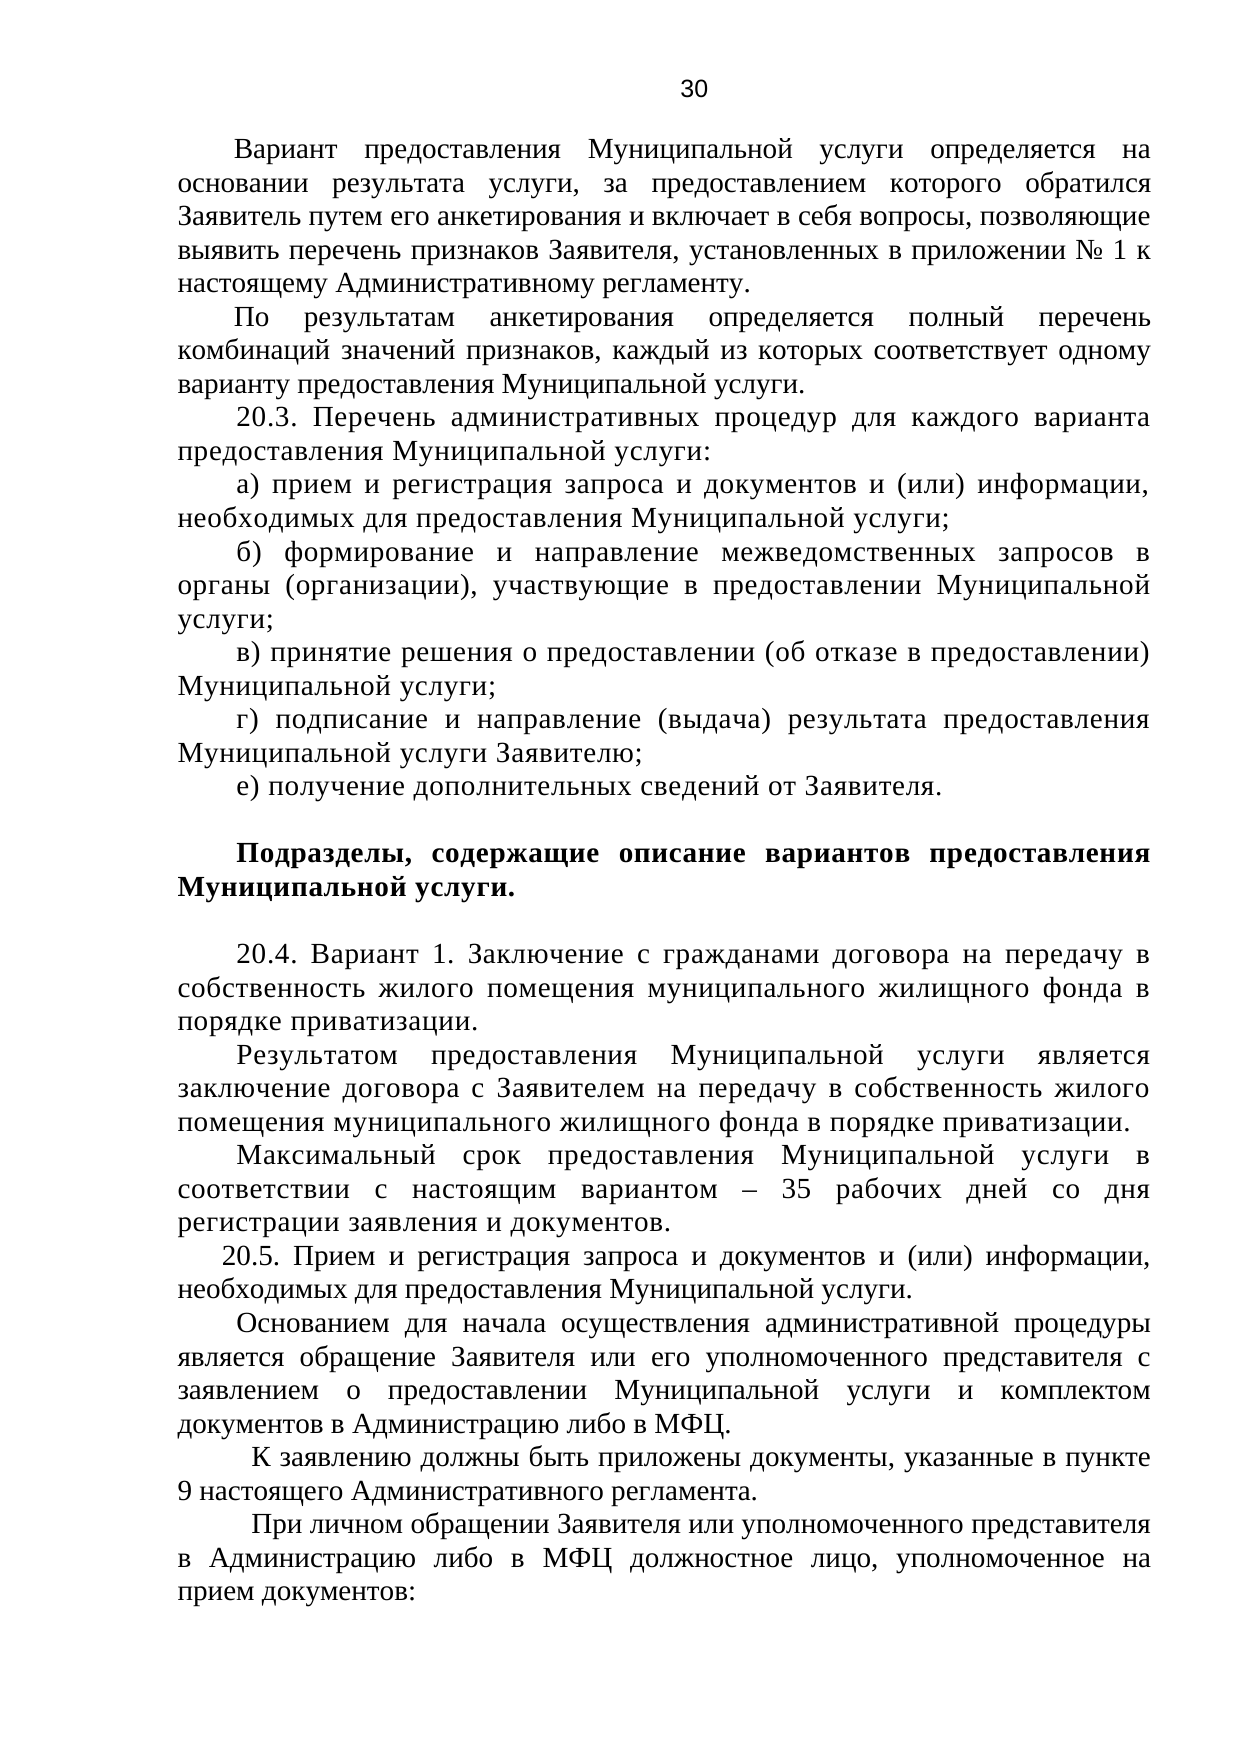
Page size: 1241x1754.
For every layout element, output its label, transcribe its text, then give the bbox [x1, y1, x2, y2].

text При личном обращении Заявителя или уполномоченного представителя в Администрацию либо в МФЦ должностное лицо, уполномоченное на прием документов: [177, 1506, 1152, 1607]
text е) получение дополнительных сведений от Заявителя. [177, 768, 1152, 802]
text 20.4. Вариант 1. Заключение с гражданами договора на передачу в собственность жилого помещения муниципального жилищного фонда в порядке приватизации. [177, 936, 1152, 1037]
text Подразделы, содержащие описание вариантов предоставления Муниципальной услуги. [177, 836, 1152, 903]
text Результатом предоставления Муниципальной услуги является заключение договора с Заявителем на передачу в собственность жилого помещения муниципального жилищного фонда в порядке приватизации. [177, 1037, 1152, 1137]
text а) прием и регистрация запроса и документов и (или) информации, необходимых для предоставления Муниципальной услуги; [177, 467, 1152, 534]
text 20.5. Прием и регистрация запроса и документов и (или) информации, необходимых для предоставления Муниципальной услуги. [177, 1238, 1152, 1305]
text г) подписание и направление (выдача) результата предоставления Муниципальной услуги Заявителю; [177, 701, 1152, 768]
text К заявлению должны быть приложены документы, указанные в пункте 9 настоящего Административного регламента. [177, 1439, 1152, 1506]
text в) принятие решения о предоставлении (об отказе в предоставлении) Муниципальной услуги; [177, 634, 1152, 701]
text Вариант предоставления Муниципальной услуги определяется на основании результата услуги, за предоставлением которого обратился Заявитель путем его анкетирования и включает в себя вопросы, позволяющие выявить перечень признаков Заявителя, установленных в приложении № 1 к настоящему Административному регламенту. [177, 131, 1152, 299]
text Максимальный срок предоставления Муниципальной услуги в соответствии с настоящим вариантом – 35 рабочих дней со дня регистрации заявления и документов. [177, 1137, 1152, 1238]
text б) формирование и направление межведомственных запросов в органы (организации), участвующие в предоставлении Муниципальной услуги; [177, 534, 1152, 634]
text 20.3. Перечень административных процедур для каждого варианта предоставления Муниципальной услуги: [177, 399, 1152, 467]
text По результатам анкетирования определяется полный перечень комбинаций значений признаков, каждый из которых соответствует одному варианту предоставления Муниципальной услуги. [177, 299, 1152, 399]
text Основанием для начала осуществления административной процедуры является обращение Заявителя или его уполномоченного представителя с заявлением о предоставлении Муниципальной услуги и комплектом документов в Администрацию либо в МФЦ. [177, 1305, 1152, 1439]
